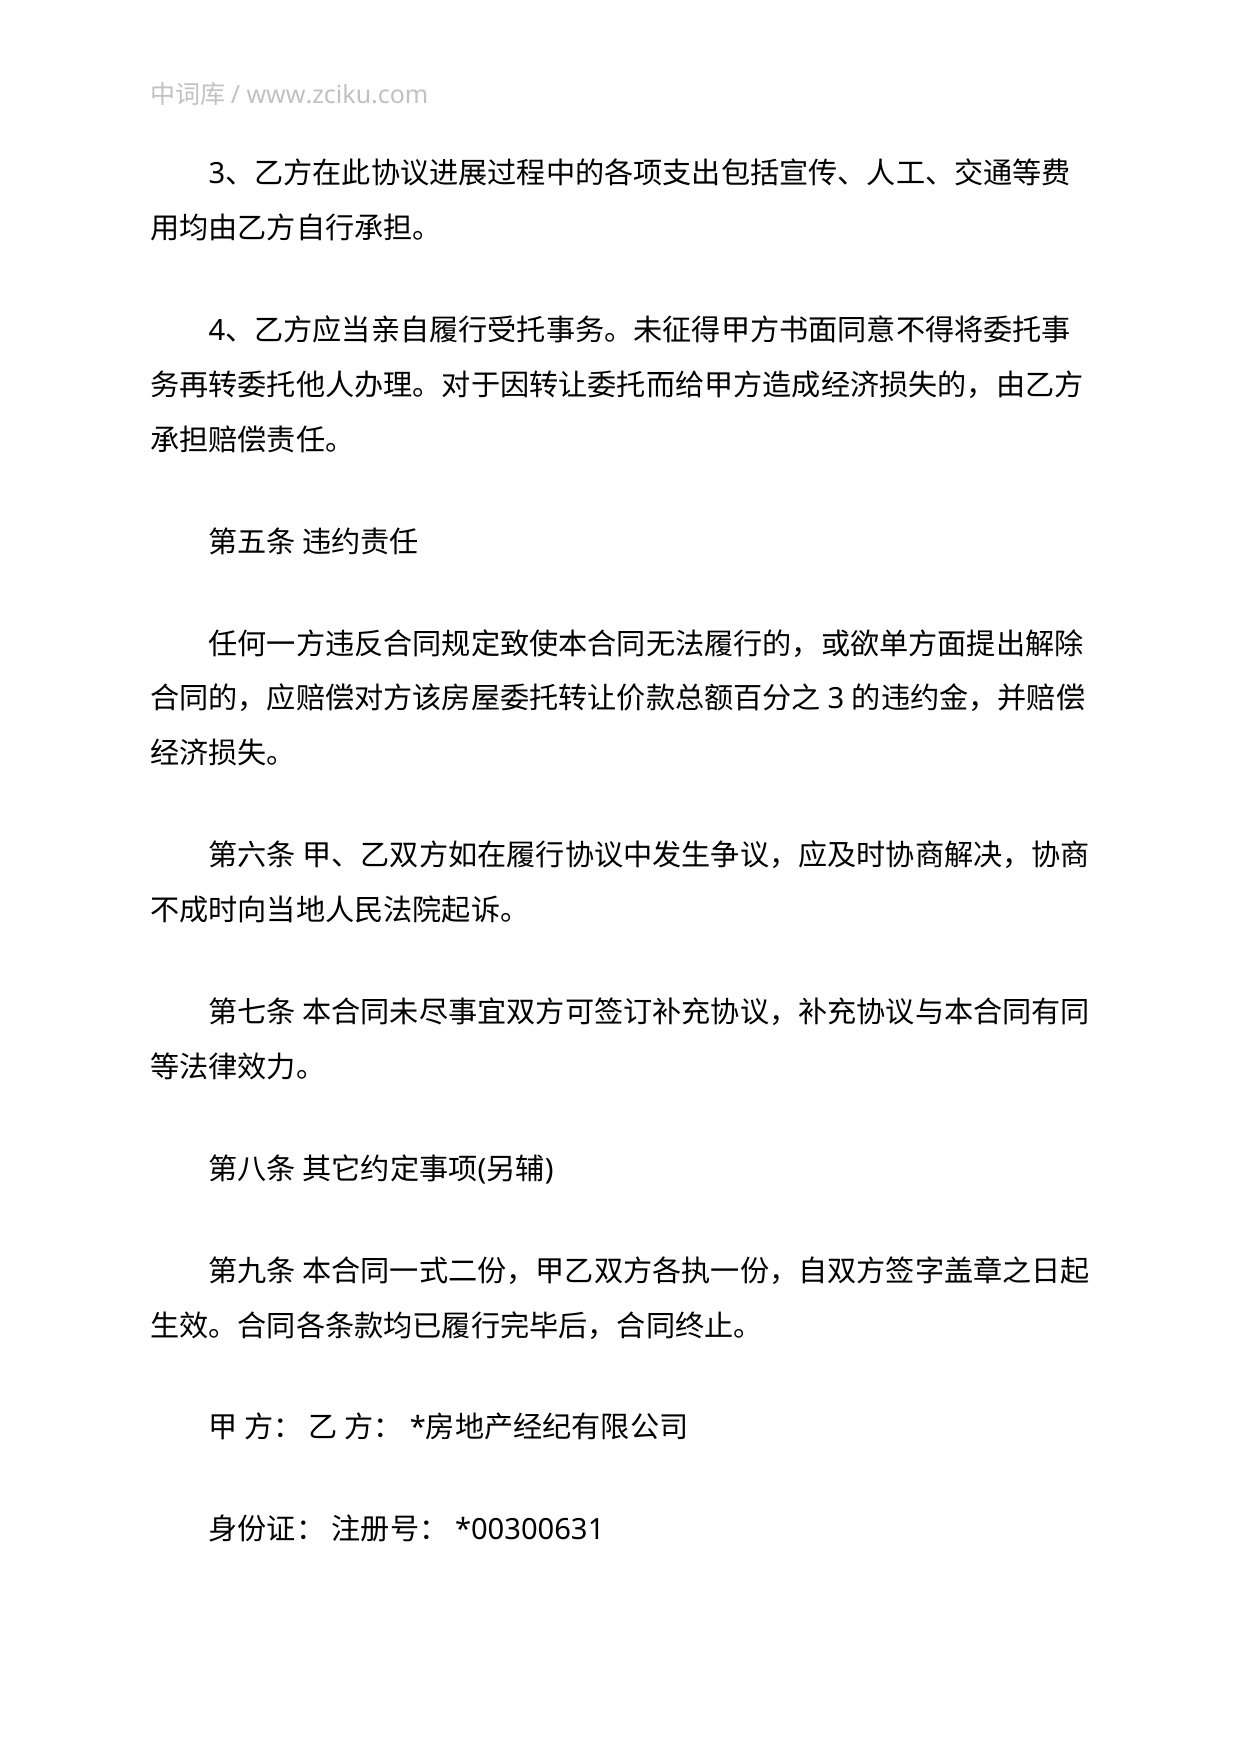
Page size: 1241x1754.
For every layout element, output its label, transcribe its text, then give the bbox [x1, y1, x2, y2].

text 身份证： 注册号： *00300631 [150, 1506, 1090, 1548]
text 第五条 违约责任 [150, 518, 1090, 561]
text 第九条 本合同一式二份，甲乙双方各执一份，自双方签字盖章之日起生效。合同各条款均已履行完毕后，合同终止。 [150, 1247, 1090, 1344]
text 第七条 本合同未尽事宜双方可签订补充协议，补充协议与本合同有同等法律效力。 [150, 988, 1090, 1086]
text 3、乙方在此协议进展过程中的各项支出包括宣传、人工、交通等费用均由乙方自行承担。 [150, 150, 1090, 247]
text 第六条 甲、乙双方如在履行协议中发生争议，应及时协商解决，协商不成时向当地人民法院起诉。 [150, 832, 1090, 929]
text 4、乙方应当亲自履行受托事务。未征得甲方书面同意不得将委托事务再转委托他人办理。对于因转让委托而给甲方造成经济损失的，由乙方承担赔偿责任。 [150, 307, 1090, 459]
text 任何一方违反合同规定致使本合同无法履行的，或欲单方面提出解除合同的，应赔偿对方该房屋委托转让价款总额百分之 3 的违约金，并赔偿经济损失。 [150, 620, 1090, 772]
text 第八条 其它约定事项(另辅) [150, 1145, 1090, 1188]
text 甲 方： 乙 方： *房地产经纪有限公司 [150, 1404, 1090, 1446]
